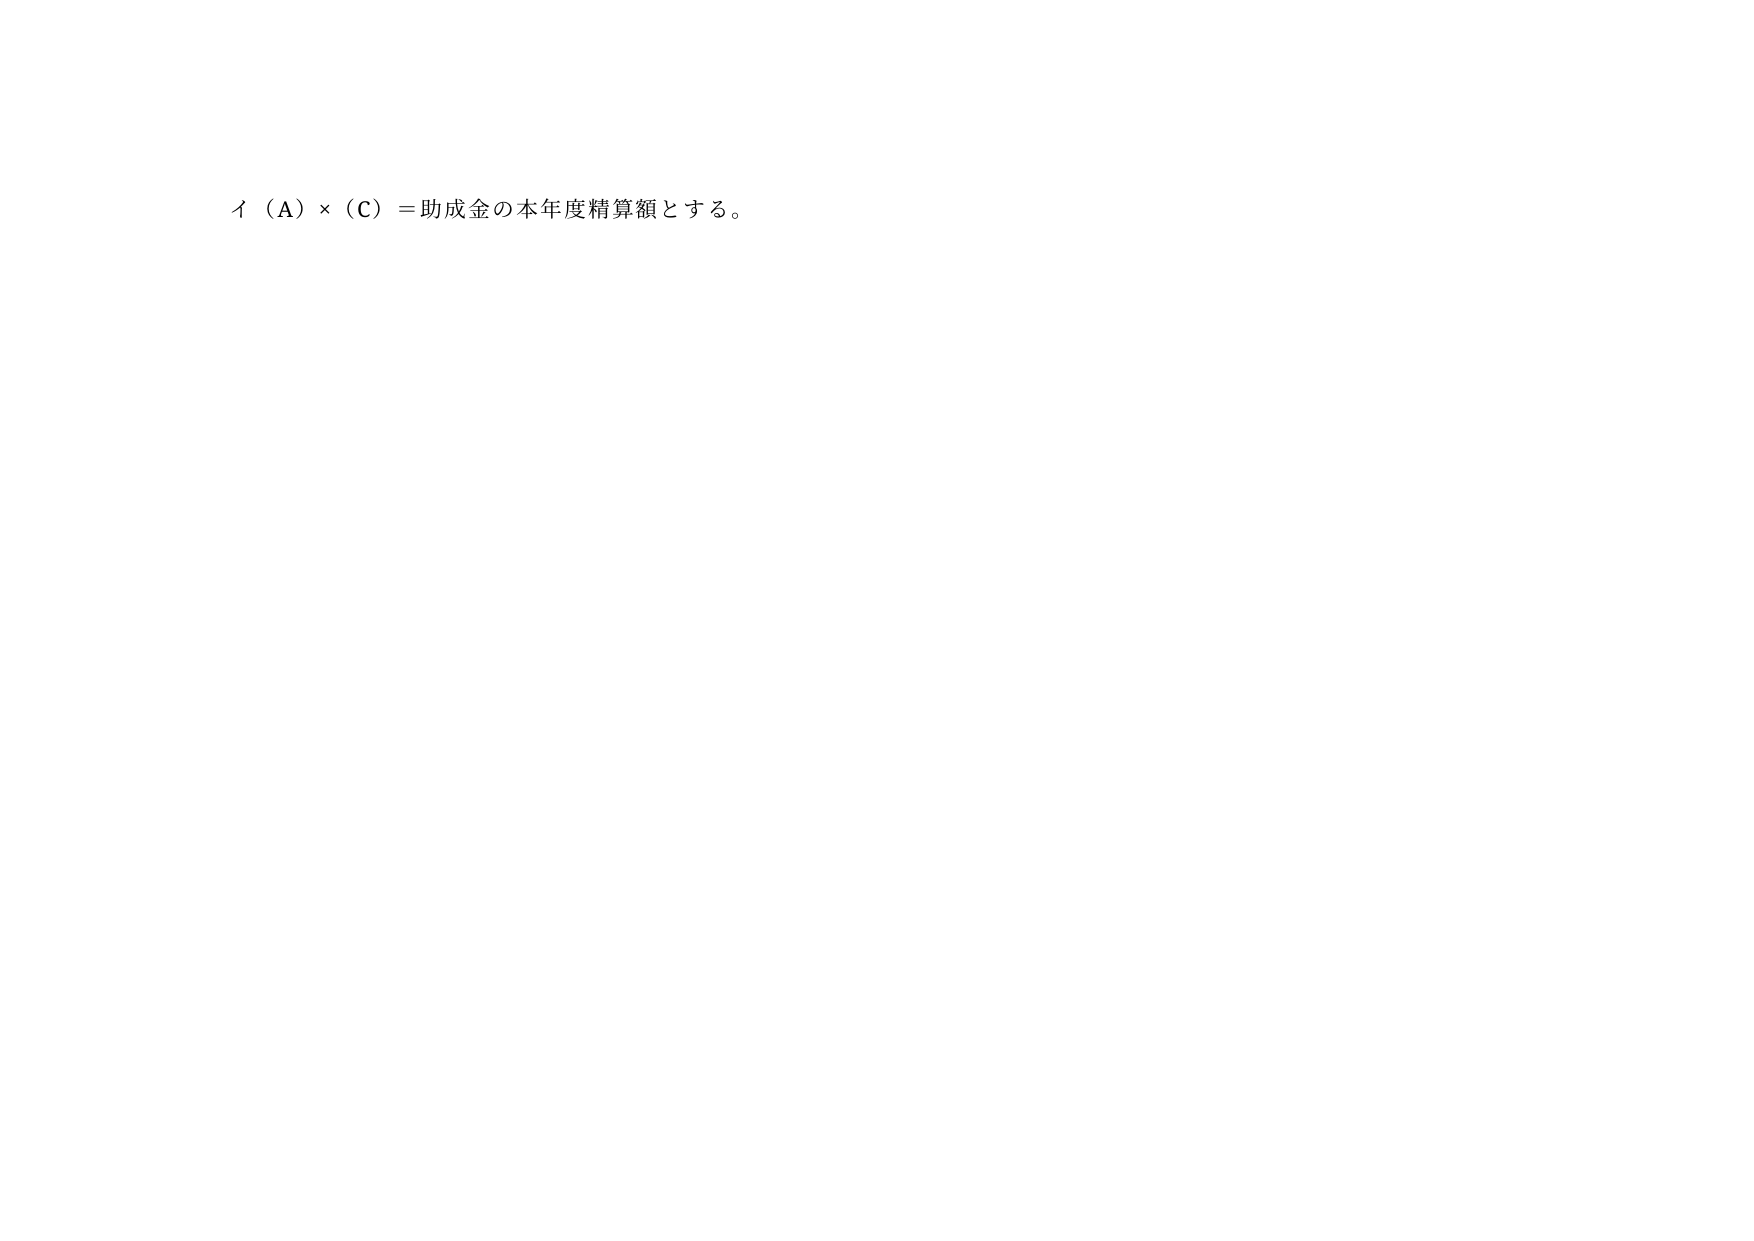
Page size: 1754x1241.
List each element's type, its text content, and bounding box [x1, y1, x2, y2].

text イ（A）×（C）＝助成金の本年度精算額とする。 [177, 189, 1547, 226]
